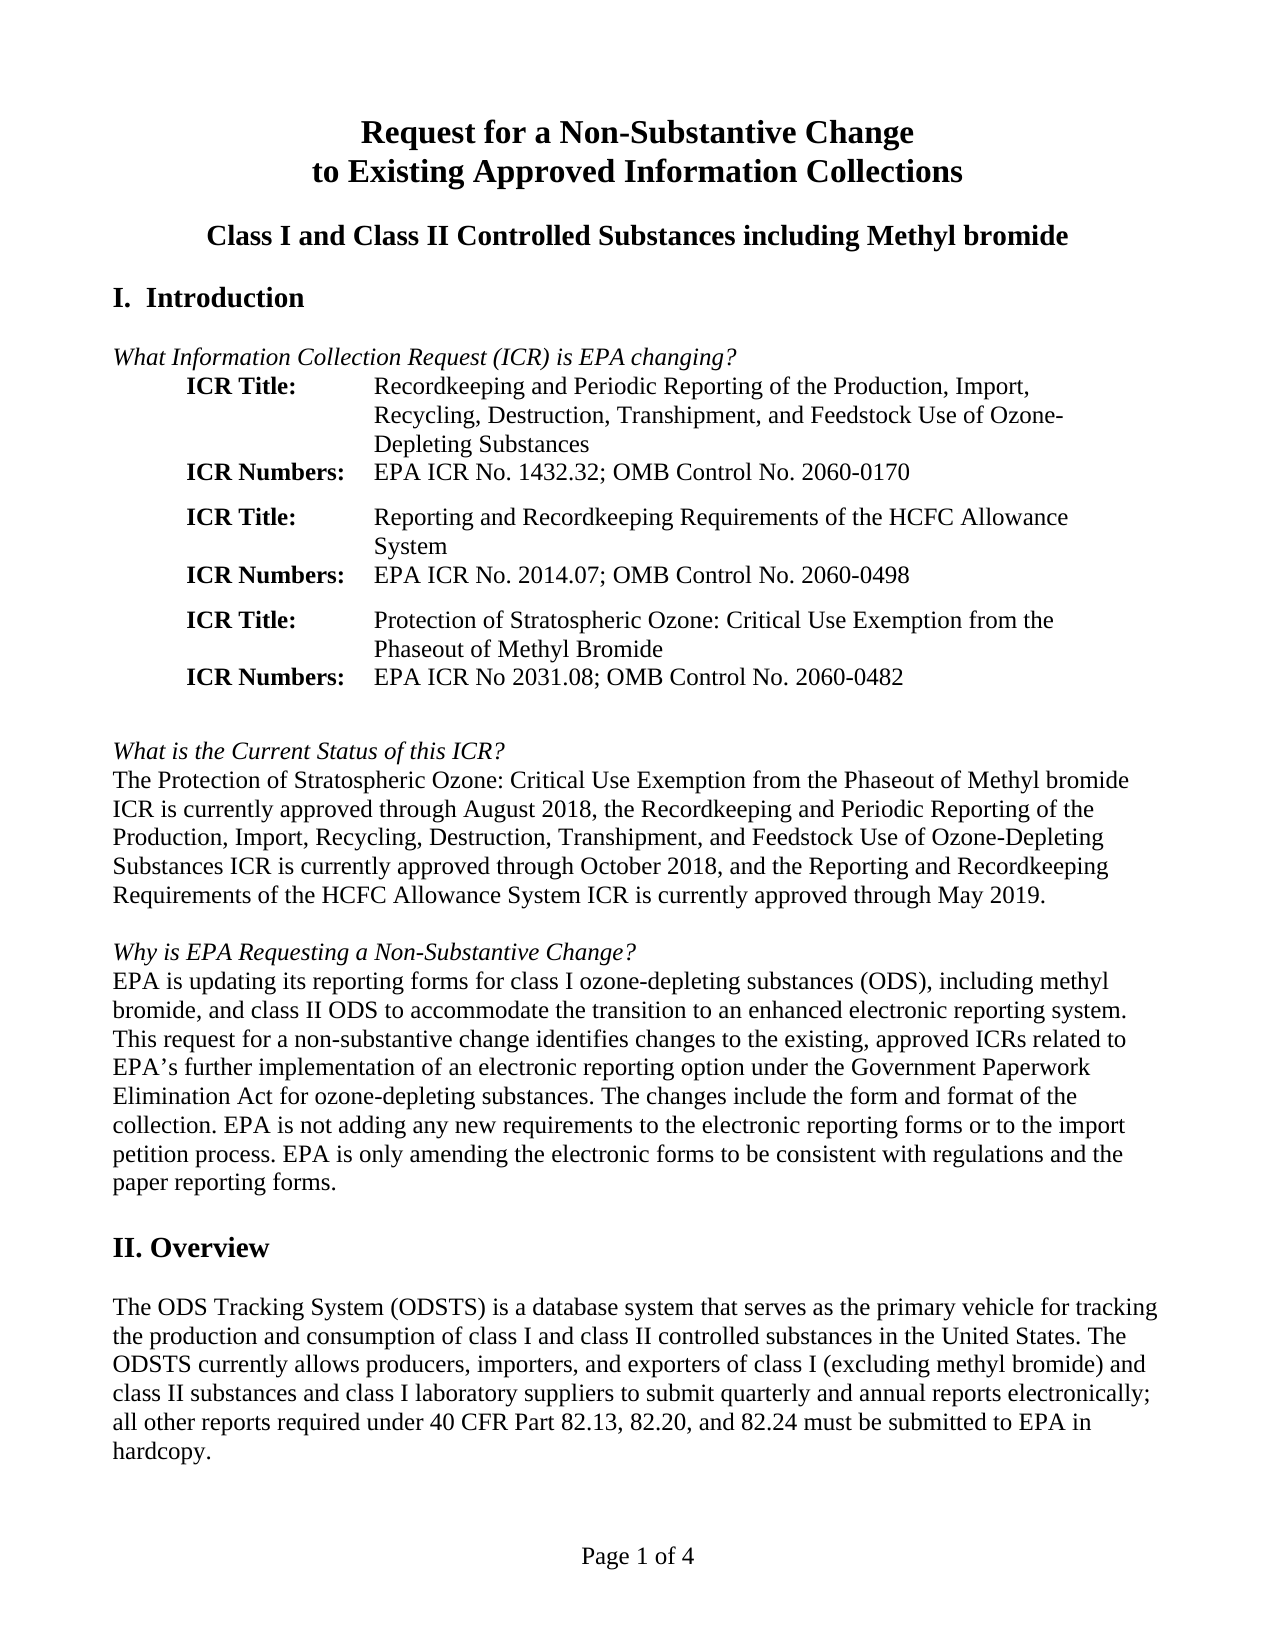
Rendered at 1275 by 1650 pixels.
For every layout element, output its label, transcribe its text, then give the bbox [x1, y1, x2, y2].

text II. Overview [112, 1230, 1162, 1263]
table_cell EPA ICR No. 1432.32; OMB Control No. 2060-0170 [363, 458, 1099, 502]
text The ODS Tracking System (ODSTS) is a database system that serves as the primary vehicle for tracking the production and consumption of class I and class II controlled substances in the United States. The ODSTS currently allows producers, importers, and exporters of class I (excluding methyl bromide) and class II substances and class I laboratory suppliers to submit quarterly and annual reports electronically; all other reports required under 40 CFR Part 82.13, 82.20, and 82.24 must be submitted to EPA in hardcopy. [112, 1292, 1162, 1464]
table_header Recordkeeping and Periodic Reporting of the Production, Import, Recycling, Destruction, Transhipment, and Feedstock Use of Ozone-Depleting Substances [363, 371, 1099, 457]
text EPA is updating its reporting forms for class I ozone-depleting substances (ODS), including methyl bromide, and class II ODS to accommodate the transition to an enhanced electronic reporting system. This request for a non-substantive change identifies changes to the existing, approved ICRs related to EPA’s further implementation of an electronic reporting option under the Government Paperwork Elimination Act for ozone-depleting substances. The changes include the form and format of the collection. EPA is not adding any new requirements to the electronic reporting forms or to the import petition process. EPA is only amending the electronic forms to be consistent with regulations and the paper reporting forms. [112, 966, 1162, 1196]
table_cell Reporting and Recordkeeping Requirements of the HCFC Allowance System [363, 503, 1099, 560]
text Class I and Class II Controlled Substances including Methyl bromide [112, 218, 1162, 251]
text to Existing Approved Information Collections [112, 151, 1162, 189]
table_cell ICR Title: [175, 605, 362, 662]
table_cell ICR Numbers: [175, 663, 362, 707]
table_header ICR Title: [175, 371, 362, 457]
text What Information Collection Request (ICR) is EPA changing? [112, 342, 1162, 371]
text The Protection of Stratospheric Ozone: Critical Use Exemption from the Phaseout of Methyl bromide ICR is currently approved through August 2018, the Recordkeeping and Periodic Reporting of the Production, Import, Recycling, Destruction, Transhipment, and Feedstock Use of Ozone-Depleting Substances ICR is currently approved through October 2018, and the Reporting and Recordkeeping Requirements of the HCFC Allowance System ICR is currently approved through May 2019. [112, 765, 1162, 909]
table_cell ICR Title: [175, 503, 362, 560]
table_cell ICR Numbers: [175, 458, 362, 502]
text Why is EPA Requesting a Non-Substantive Change? [112, 937, 1162, 966]
text What is the Current Status of this ICR? [112, 736, 1162, 765]
table_cell ICR Numbers: [175, 560, 362, 605]
text Request for a Non-Substantive Change [112, 112, 1162, 151]
text I. Introduction [112, 280, 1162, 314]
table_cell Protection of Stratospheric Ozone: Critical Use Exemption from the Phaseout of Methyl Bromide [363, 605, 1099, 662]
table_cell EPA ICR No. 2014.07; OMB Control No. 2060-0498 [363, 560, 1099, 605]
table_cell EPA ICR No 2031.08; OMB Control No. 2060-0482 [363, 663, 1099, 707]
